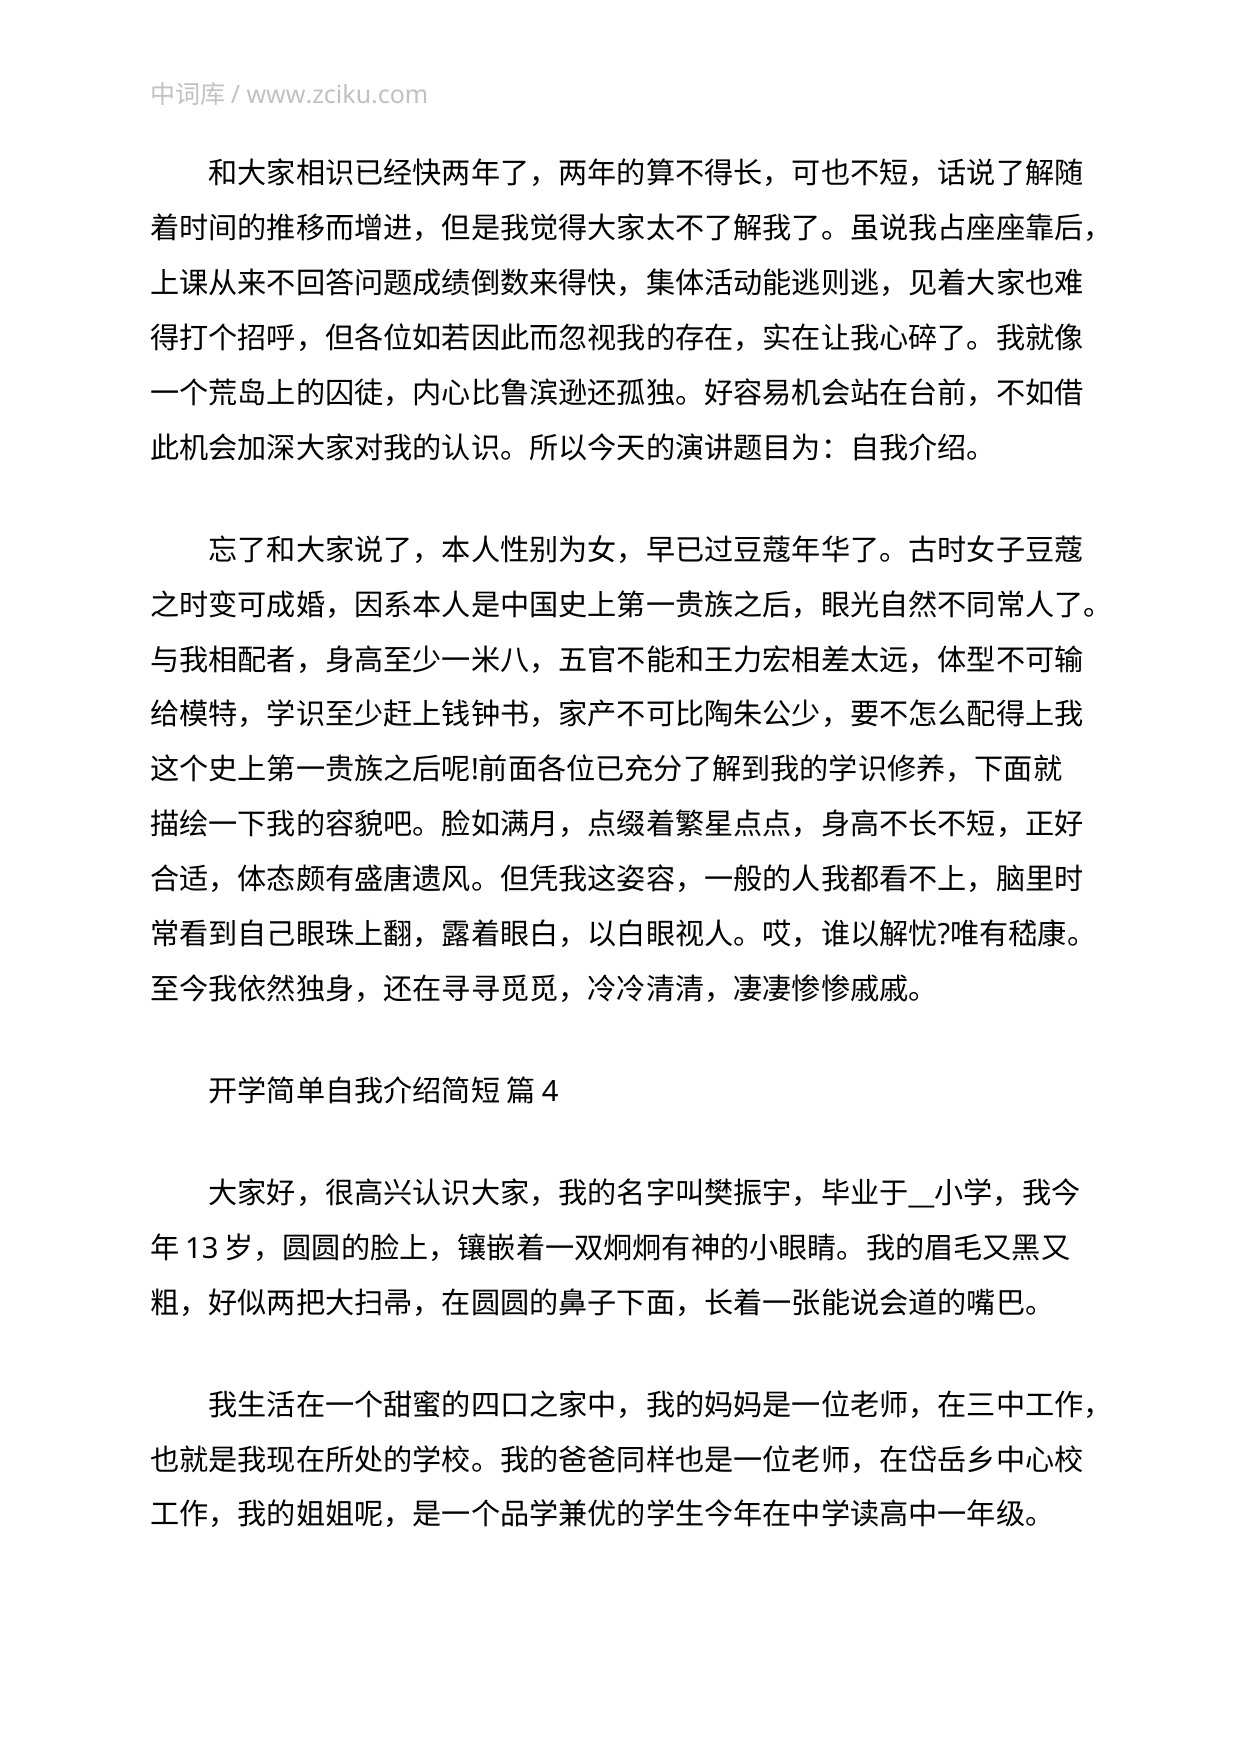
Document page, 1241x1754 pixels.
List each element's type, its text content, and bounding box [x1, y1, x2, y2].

text 忘了和大家说了，本人性别为女，早已过豆蔻年华了。古时女子豆蔻之时变可成婚，因系本人是中国史上第一贵族之后，眼光自然不同常人了。与我相配者，身高至少一米八，五官不能和王力宏相差太远，体型不可输给模特，学识至少赶上钱钟书，家产不可比陶朱公少，要不怎么配得上我这个史上第一贵族之后呢!前面各位已充分了解到我的学识修养，下面就描绘一下我的容貌吧。脸如满月，点缀着繁星点点，身高不长不短，正好合适，体态颇有盛唐遗风。但凭我这姿容，一般的人我都看不上，脑里时常看到自己眼珠上翻，露着眼白，以白眼视人。哎，谁以解忧?唯有嵇康。至今我依然独身，还在寻寻觅觅，冷冷清清，凄凄惨惨戚戚。 [150, 526, 1090, 1008]
text 我生活在一个甜蜜的四口之家中，我的妈妈是一位老师，在三中工作，也就是我现在所处的学校。我的爸爸同样也是一位老师，在岱岳乡中心校工作，我的姐姐呢，是一个品学兼优的学生今年在中学读高中一年级。 [150, 1381, 1090, 1533]
text 大家好，很高兴认识大家，我的名字叫樊振宇，毕业于__小学，我今年13岁，圆圆的脸上，镶嵌着一双炯炯有神的小眼睛。我的眉毛又黑又粗，好似两把大扫帚，在圆圆的鼻子下面，长着一张能说会道的嘴巴。 [150, 1169, 1090, 1322]
text 和大家相识已经快两年了，两年的算不得长，可也不短，话说了解随着时间的推移而增进，但是我觉得大家太不了解我了。虽说我占座座靠后，上课从来不回答问题成绩倒数来得快，集体活动能逃则逃，见着大家也难得打个招呼，但各位如若因此而忽视我的存在，实在让我心碎了。我就像一个荒岛上的囚徒，内心比鲁滨逊还孤独。好容易机会站在台前，不如借此机会加深大家对我的认识。所以今天的演讲题目为：自我介绍。 [150, 150, 1090, 467]
text 开学简单自我介绍简短 篇4 [150, 1067, 1090, 1110]
